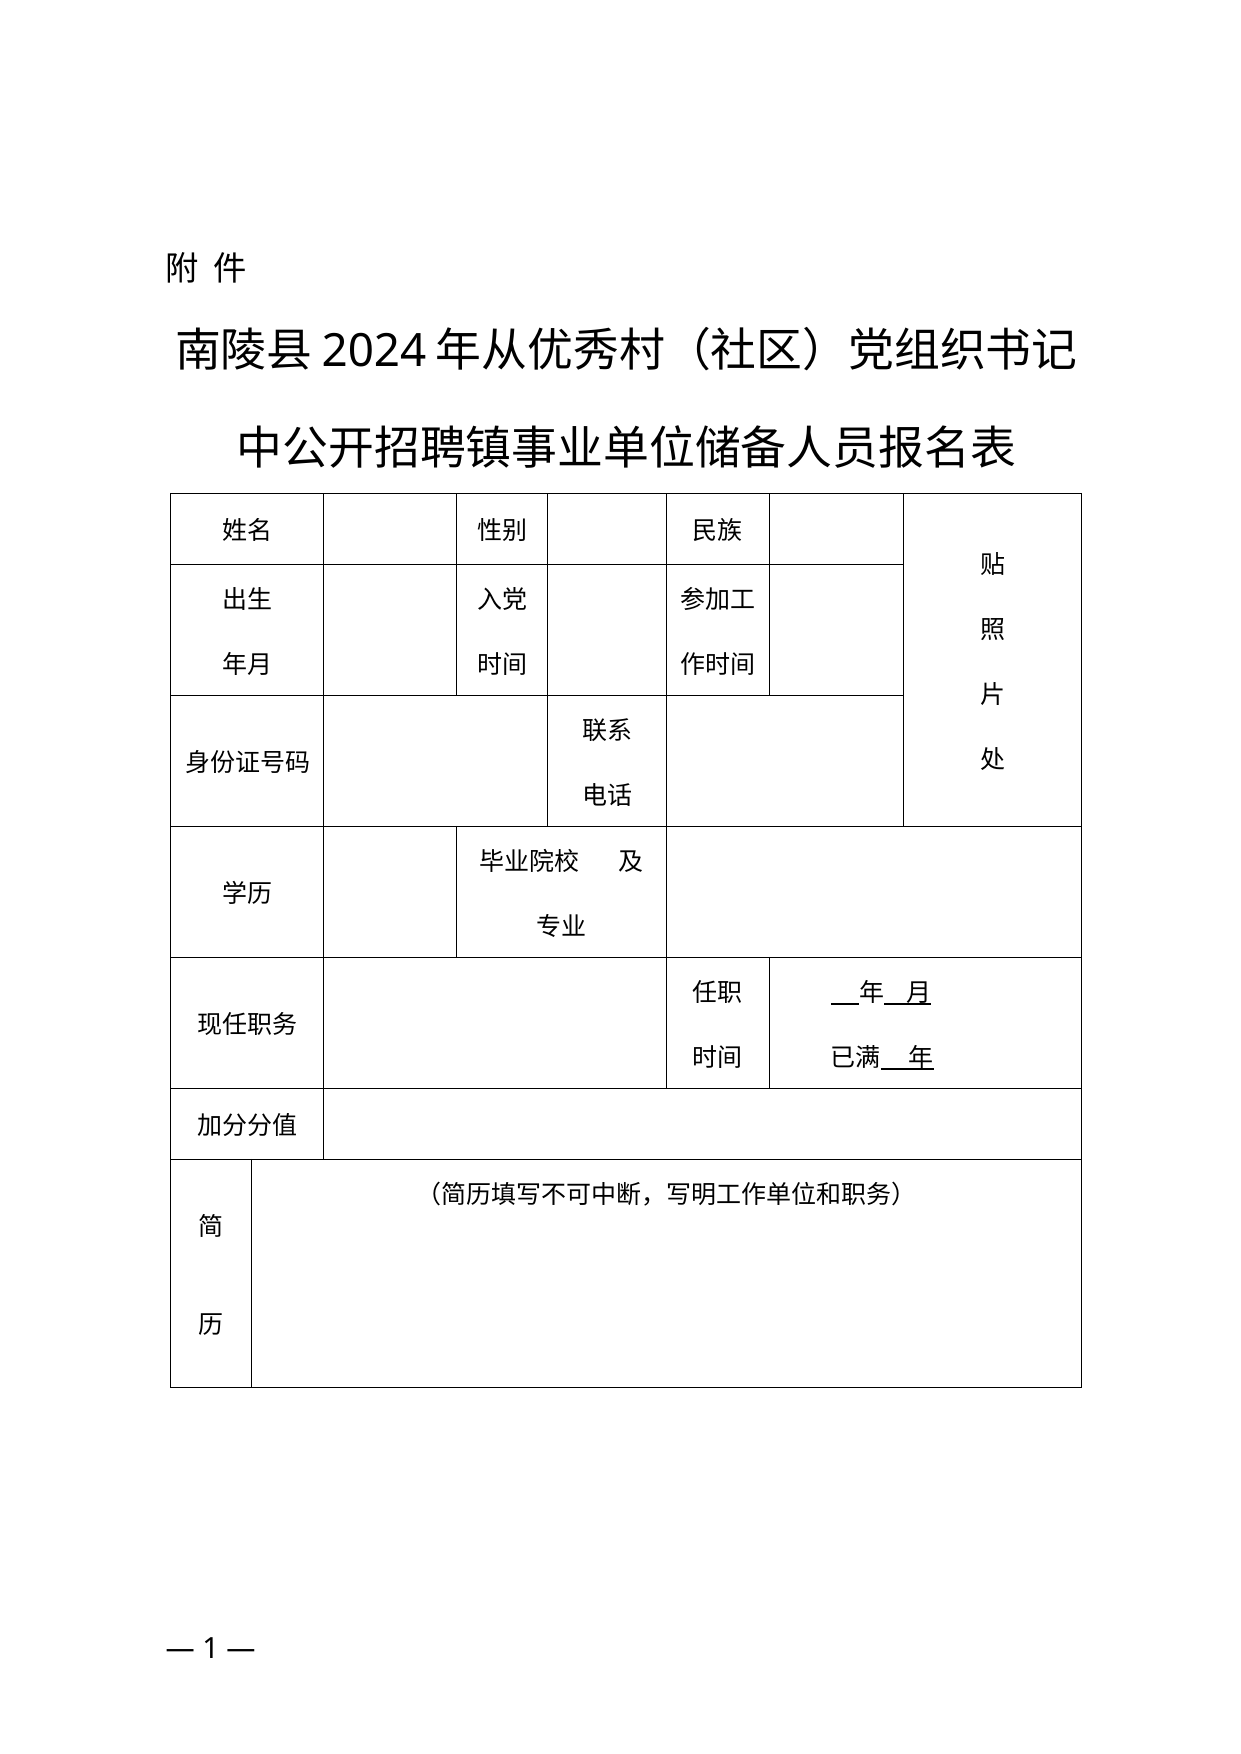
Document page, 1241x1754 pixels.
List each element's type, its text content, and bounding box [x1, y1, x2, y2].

table_cell 任职 时间 [667, 958, 769, 1088]
table_header 民族 [667, 494, 769, 564]
table_cell [324, 827, 456, 957]
table_cell 年 月 已满 年 [770, 958, 1081, 1088]
table_cell [770, 565, 903, 695]
table_cell [324, 565, 456, 695]
table_cell 出生 年月 [171, 565, 323, 695]
table_cell [548, 565, 666, 695]
text 南陵县2024年从优秀村（社区）党组织书记中公开招聘镇事业单位储备人员报名表 [165, 298, 1087, 493]
table_header [324, 494, 456, 564]
table_cell 简 历 [171, 1160, 251, 1387]
table_header [770, 494, 903, 564]
table_cell （简历填写不可中断，写明工作单位和职务） [252, 1160, 1081, 1387]
table_cell 学历 [171, 827, 323, 957]
table_header 姓名 [171, 494, 323, 564]
table_cell 联系 电话 [548, 696, 666, 826]
table_cell [324, 958, 666, 1088]
table_cell 身份证号码 [171, 696, 323, 826]
table_cell [324, 696, 547, 826]
table_cell 加分分值 [171, 1089, 323, 1159]
table_cell 参加工作时间 [667, 565, 769, 695]
table_cell 毕业院校 及专业 [457, 827, 666, 957]
table_header 性别 [457, 494, 547, 564]
table_cell [667, 827, 1081, 957]
table_cell [324, 1089, 1081, 1159]
table_cell 现任职务 [171, 958, 323, 1088]
table_cell 入党时间 [457, 565, 547, 695]
table_header [548, 494, 666, 564]
table_cell [667, 696, 903, 826]
text 附 件 [165, 233, 1087, 298]
table_header 贴 照 片 处 [904, 494, 1081, 826]
